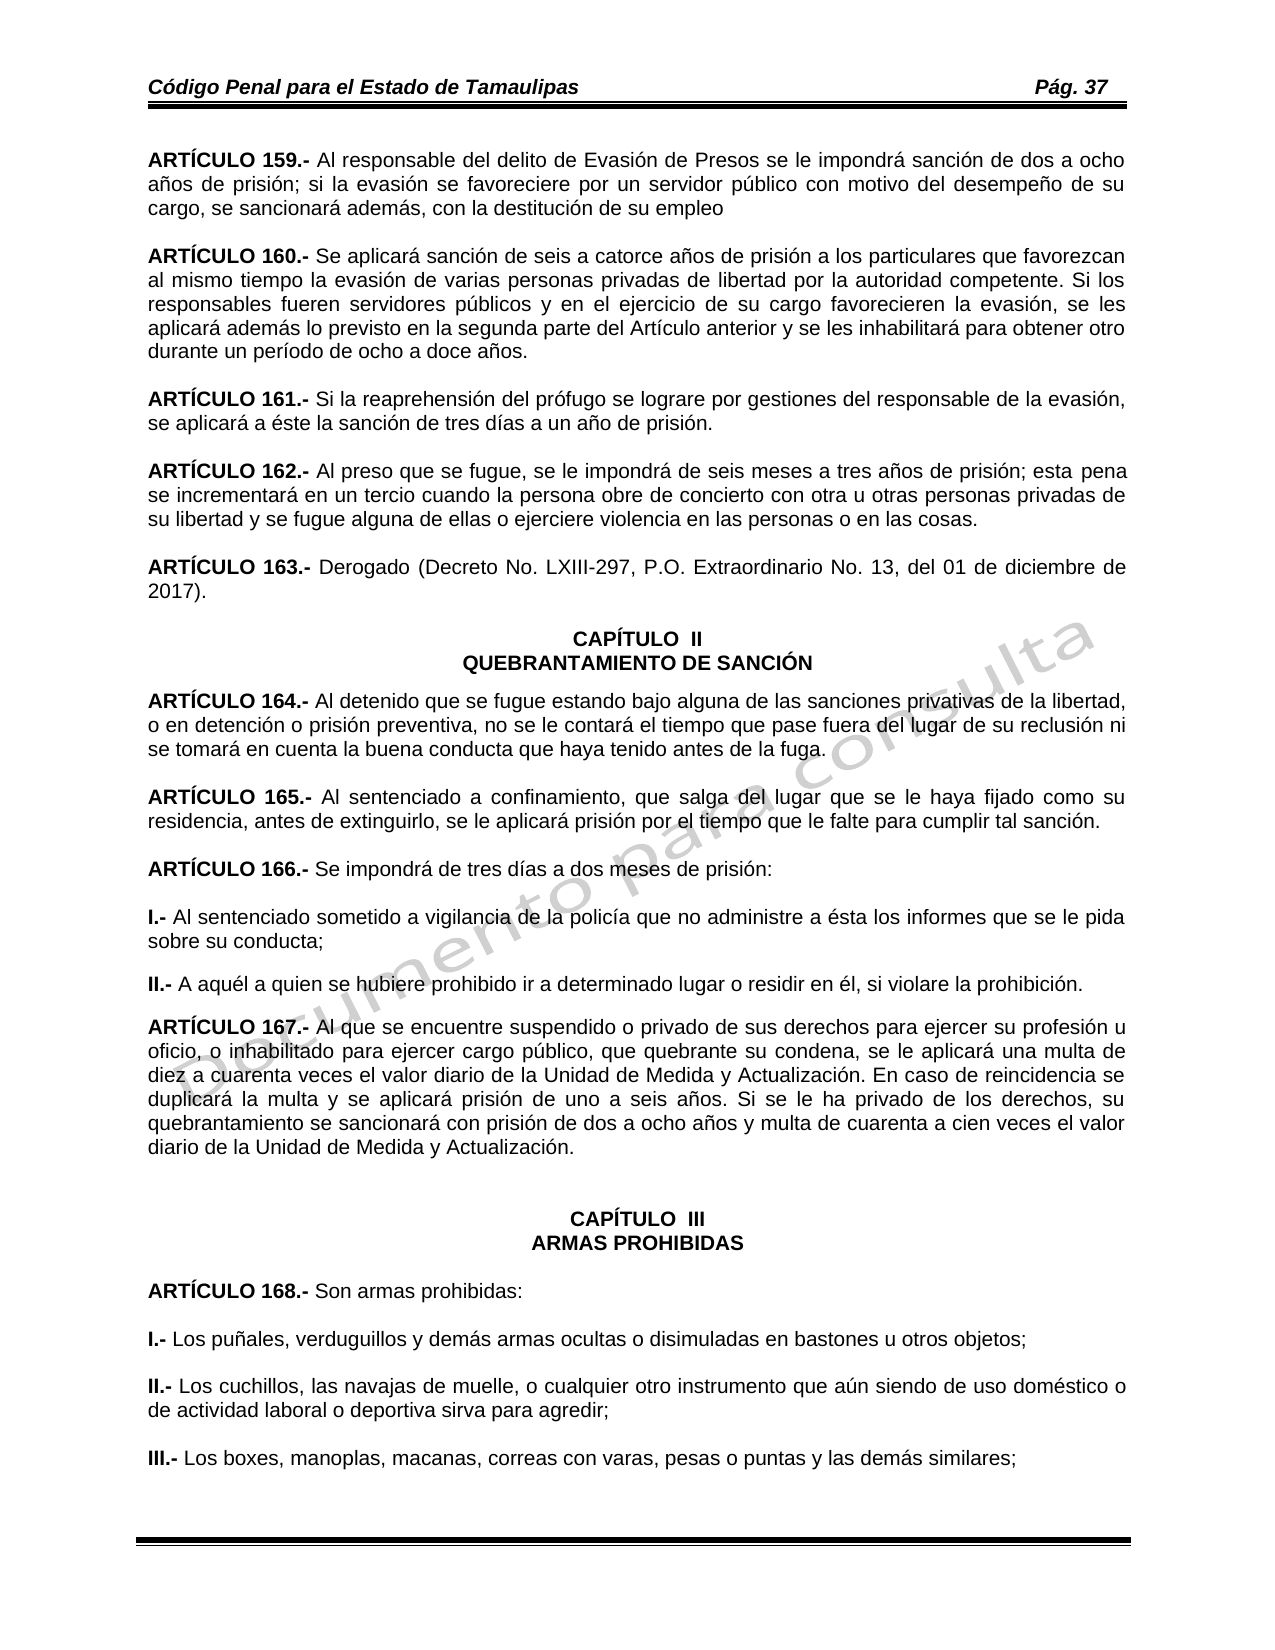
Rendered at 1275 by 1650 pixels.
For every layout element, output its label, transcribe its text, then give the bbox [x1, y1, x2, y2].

text CAPÍTULO III [148, 1207, 1127, 1231]
text ARTÍCULO 164.- Al detenido que se fugue estando bajo alguna de las sanciones privativas de la libertad, o en detención o prisión preventiva, no se le contará el tiempo que pase fuera del lugar de su reclusión ni se tomará en cuenta la buena conducta que haya tenido antes de la fuga. [148, 689, 1127, 761]
text III.- Los boxes, manoplas, macanas, correas con varas, pesas o puntas y las demás similares; [148, 1446, 1127, 1470]
text I.- Los puñales, verduguillos y demás armas ocultas o disimuladas en bastones u otros objetos; [148, 1326, 1127, 1350]
text ARTÍCULO 168.- Son armas prohibidas: [148, 1278, 1127, 1302]
text II.- A aquél a quien se hubiere prohibido ir a determinado lugar o residir en él, si violare la prohibición. [148, 972, 1127, 996]
text ARTÍCULO 160.- Se aplicará sanción de seis a catorce años de prisión a los particulares que favorezcan al mismo tiempo la evasión de varias personas privadas de libertad por la autoridad competente. Si los responsables fueren servidores públicos y en el ejercicio de su cargo favorecieren la evasión, se les aplicará además lo previsto en la segunda parte del Artículo anterior y se les inhabilitará para obtener otro durante un período de ocho a doce años. [148, 243, 1127, 363]
text II.- Los cuchillos, las navajas de muelle, o cualquier otro instrumento que aún siendo de uso doméstico o de actividad laboral o deportiva sirva para agredir; [148, 1374, 1127, 1422]
text ARTÍCULO 163.- Derogado (Decreto No. LXIII-297, P.O. Extraordinario No. 13, del 01 de diciembre de 2017). [148, 555, 1127, 603]
text ARTÍCULO 162.- Al preso que se fugue, se le impondrá de seis meses a tres años de prisión; esta pena se incrementará en un tercio cuando la persona obre de concierto con otra u otras personas privadas de su libertad y se fugue alguna de ellas o ejerciere violencia en las personas o en las cosas. [148, 459, 1127, 531]
text ARTÍCULO 161.- Si la reaprehensión del prófugo se lograre por gestiones del responsable de la evasión, se aplicará a éste la sanción de tres días a un año de prisión. [148, 387, 1127, 435]
text I.- Al sentenciado sometido a vigilancia de la policía que no administre a ésta los informes que se le pida sobre su conducta; [148, 905, 1127, 953]
text ARTÍCULO 165.- Al sentenciado a confinamiento, que salga del lugar que se le haya fijado como su residencia, antes de extinguirlo, se le aplicará prisión por el tiempo que le falte para cumplir tal sanción. [148, 785, 1127, 833]
text ARTÍCULO 159.- Al responsable del delito de Evasión de Presos se le impondrá sanción de dos a ocho años de prisión; si la evasión se favoreciere por un servidor público con motivo del desempeño de su cargo, se sancionará además, con la destitución de su empleo [148, 148, 1127, 219]
text QUEBRANTAMIENTO DE SANCIÓN [148, 651, 1127, 675]
text ARTÍCULO 166.- Se impondrá de tres días a dos meses de prisión: [148, 857, 1127, 881]
text ARMAS PROHIBIDAS [148, 1231, 1127, 1254]
text ARTÍCULO 167.- Al que se encuentre suspendido o privado de sus derechos para ejercer su profesión u oficio, o inhabilitado para ejercer cargo público, que quebrante su condena, se le aplicará una multa de diez a cuarenta veces el valor diario de la Unidad de Medida y Actualización. En caso de reincidencia se duplicará la multa y se aplicará prisión de uno a seis años. Si se le ha privado de los derechos, su quebrantamiento se sancionará con prisión de dos a ocho años y multa de cuarenta a cien veces el valor diario de la Unidad de Medida y Actualización. [148, 1015, 1127, 1159]
text CAPÍTULO II [148, 627, 1127, 651]
